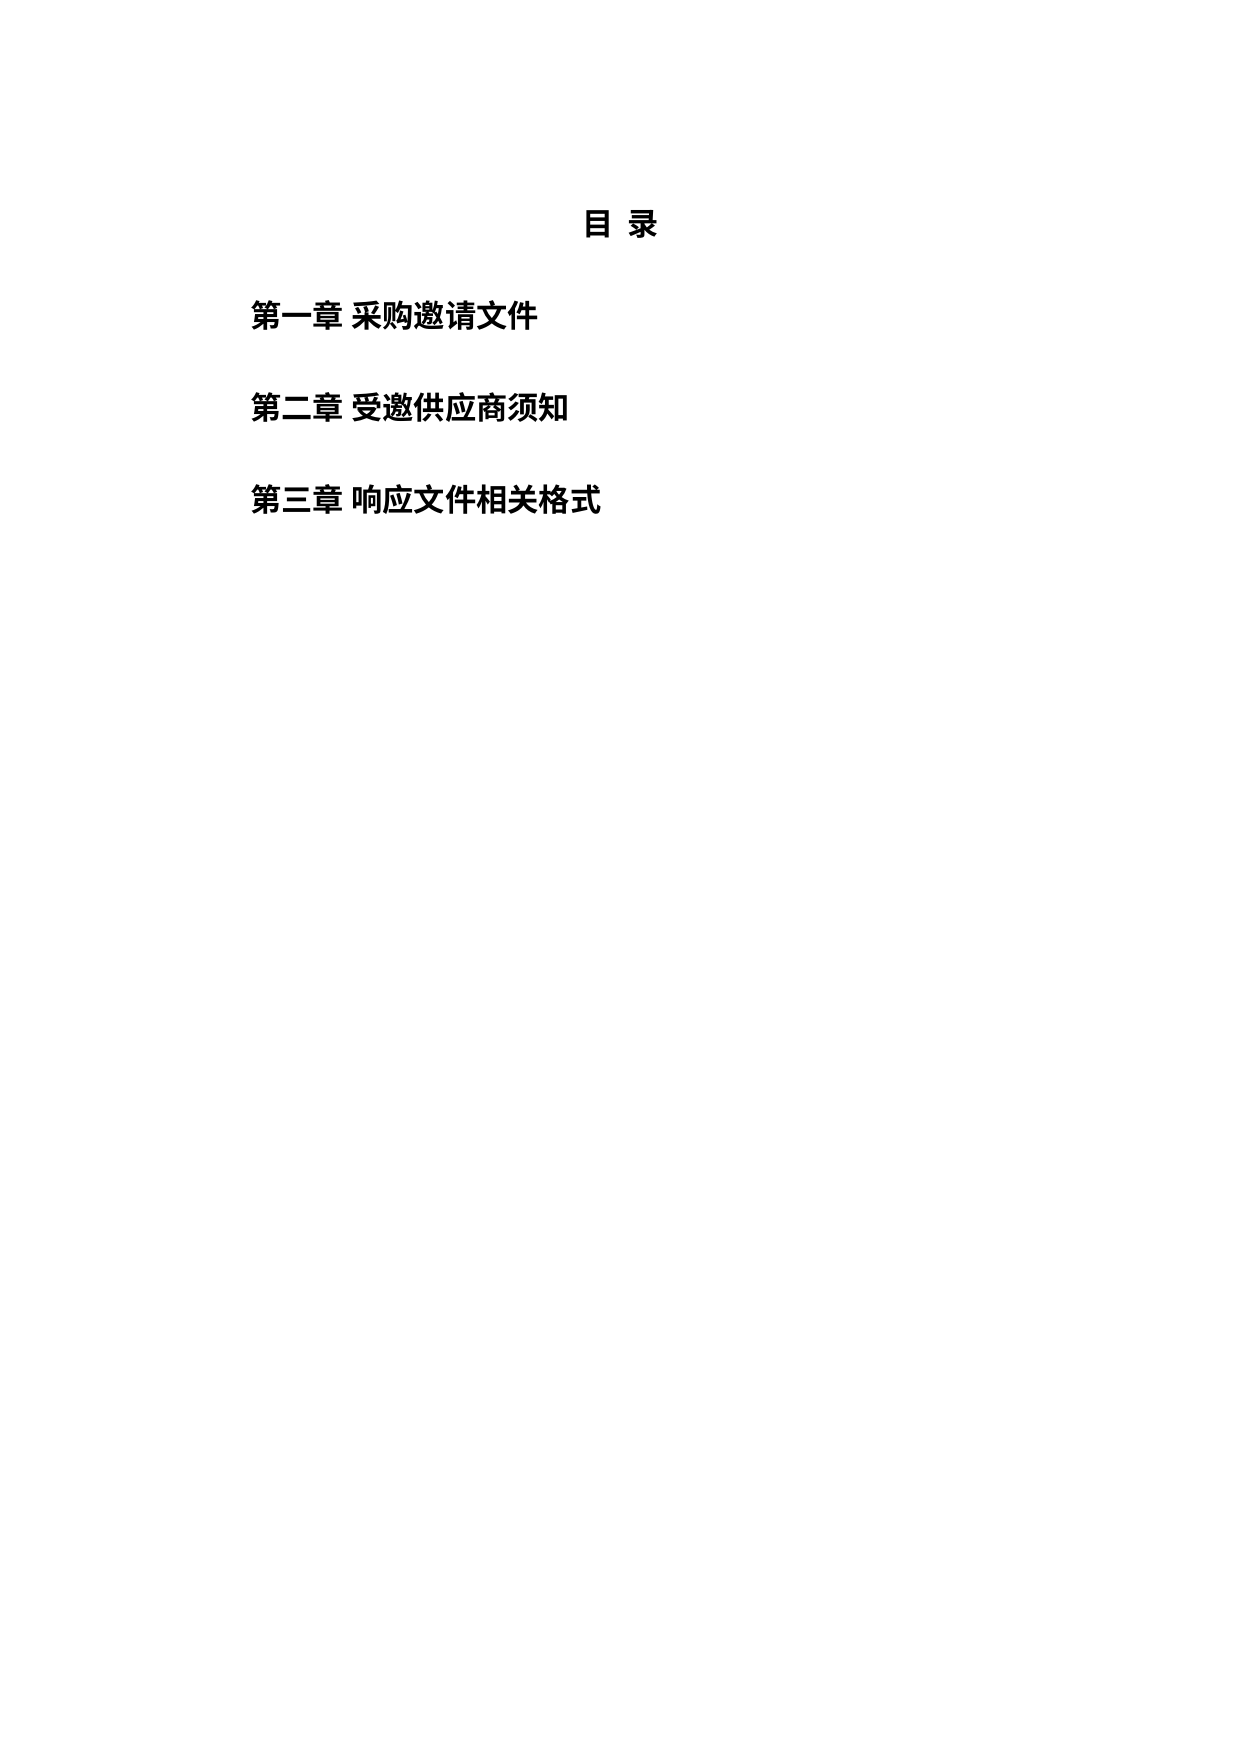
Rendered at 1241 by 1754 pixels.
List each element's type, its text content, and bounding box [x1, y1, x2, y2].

subtitle 第一章 采购邀请文件 [187, 281, 1053, 346]
subtitle 第三章 响应文件相关格式 [187, 465, 1053, 530]
subtitle 第二章 受邀供应商须知 [187, 373, 1053, 438]
subtitle 目 录 [187, 189, 1053, 254]
